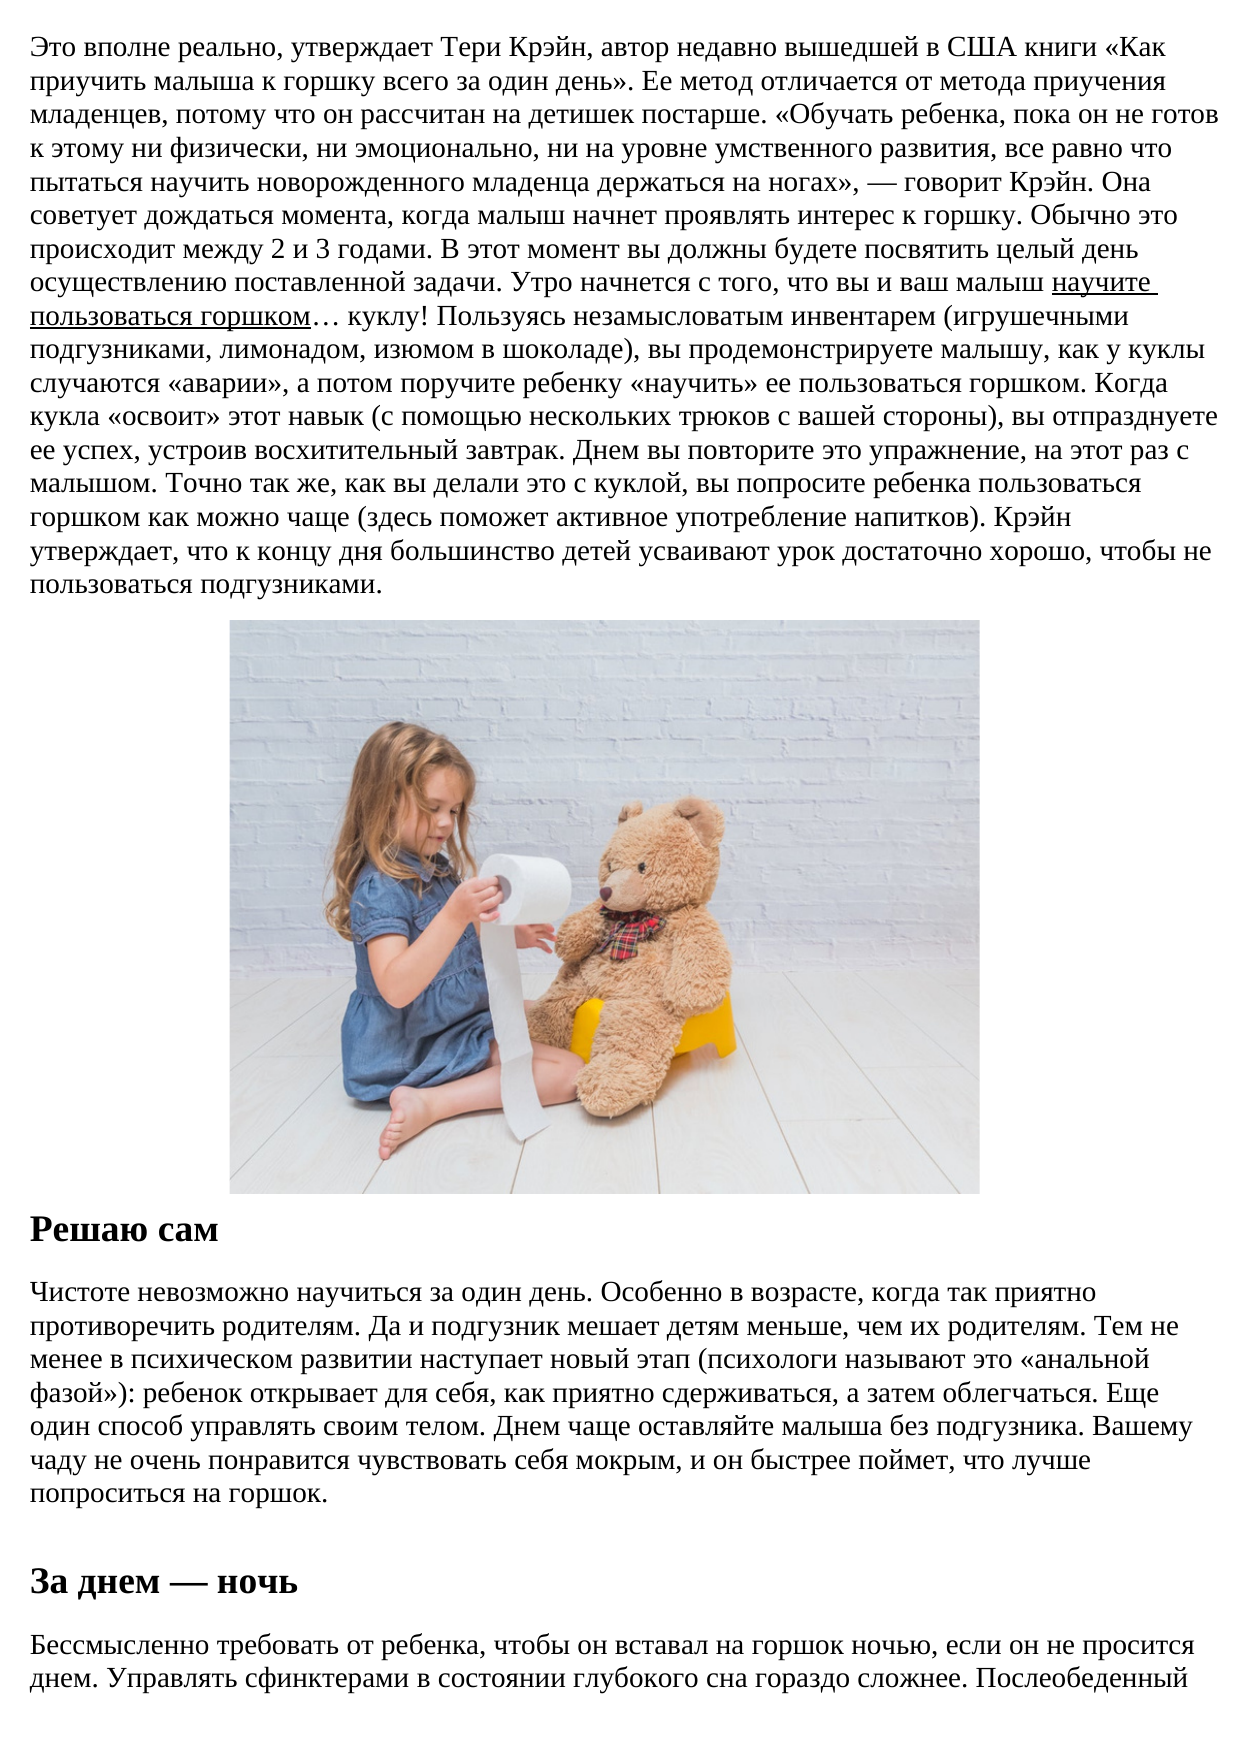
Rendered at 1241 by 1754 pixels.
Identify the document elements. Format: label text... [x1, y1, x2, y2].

text Чистоте невозможно научиться за один день. Особенно в возрасте, когда так приятно противоречить родителям. Да и подгузник мешает детям меньше, чем их родителям. Тем не менее в психическом развитии наступает новый этап (психологи называют это «анальной фазой»): ребенок открывает для себя, как приятно сдерживаться, а затем облегчаться. Еще один способ управлять своим телом. Днем чаще оставляйте малыша без подгузника. Вашему чаду не очень понравится чувствовать себя мокрым, и он быстрее поймет, что лучше попроситься на горшок. [29, 1274, 1226, 1509]
text Это вполне реально, утверждает Тери Крэйн, автор недавно вышедшей в США книги «Как приучить малыша к горшку всего за один день». Ее метод отличается от метода приучения младенцев, потому что он рассчитан на детишек постарше. «Обучать ребенка, пока он не готов к этому ни физически, ни эмоционально, ни на уровне умственного развития, все равно что пытаться научить новорожденного младенца держаться на ногах», — говорит Крэйн. Она советует дождаться момента, когда малыш начнет проявлять интерес к горшку. Обычно это происходит между 2 и 3 годами. В этот момент вы должны будете посвятить целый день осуществлению поставленной задачи. Утро начнется с того, что вы и ваш малыш научите пользоваться горшком… куклу! Пользуясь незамысловатым инвентарем (игрушечными подгузниками, лимонадом, изюмом в шоколаде), вы продемонстрируете малышу, как у куклы случаются «аварии», а потом поручите ребенку «научить» ее пользоваться горшком. Когда кукла «освоит» этот навык (с помощью нескольких трюков с вашей стороны), вы отпразднуете ее успех, устроив восхитительный завтрак. Днем вы повторите это упражнение, на этот раз с малышом. Точно так же, как вы делали это с куклой, вы попросите ребенка пользоваться горшком как можно чаще (здесь поможет активное употребление напитков). Крэйн утверждает, что к концу дня большинство детей усваивают урок достаточно хорошо, чтобы не пользоваться подгузниками. [29, 29, 1226, 600]
text За днем — ночь [29, 1559, 1226, 1602]
text Решаю сам [29, 1206, 1226, 1249]
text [29, 1627, 1226, 1694]
picture [229, 620, 980, 1194]
